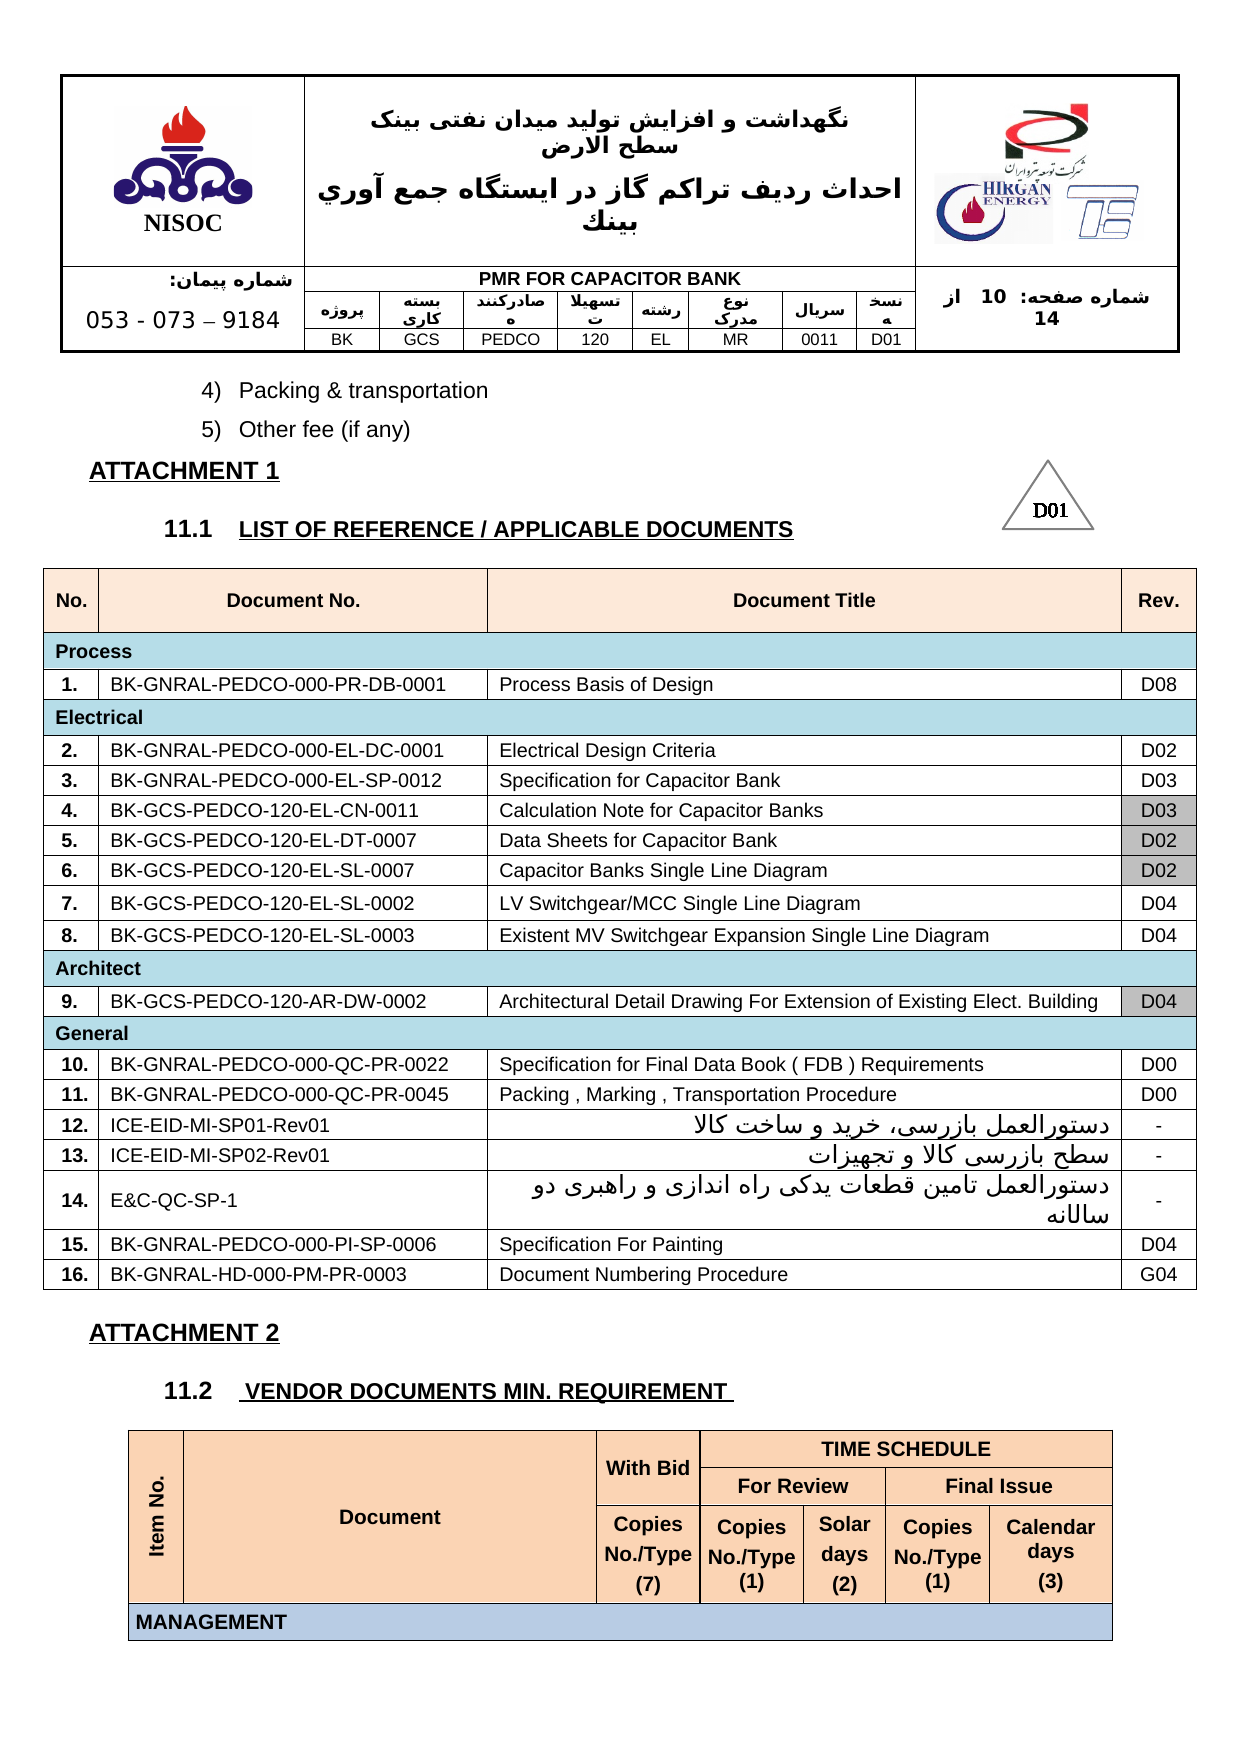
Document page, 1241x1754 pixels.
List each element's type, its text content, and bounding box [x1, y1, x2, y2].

subtitle ATTACHMENT 1 [89, 456, 1152, 485]
list Packing & transportation [201, 377, 1152, 403]
table_cell BK-GCS-PEDCO-120-EL-SL-0003 [99, 921, 487, 950]
table_cell BK-GNRAL-PEDCO-000-QC-PR-0022 [99, 1050, 487, 1079]
table_cell ICE-EID-MI-SP01-Rev01 [99, 1110, 487, 1139]
table_cell BK-GNRAL-PEDCO-000-EL-SP-0012 [99, 766, 487, 795]
table_cell - [1122, 1140, 1196, 1169]
table_cell Existent MV Switchgear Expansion Single Line Diagram [488, 921, 1121, 950]
table_cell BK-GNRAL-PEDCO-000-PR-DB-0001 [99, 670, 487, 698]
table_cell Calendar days (3) [990, 1506, 1112, 1602]
table_cell [44, 1080, 98, 1109]
table_cell Process Basis of Design [488, 670, 1121, 698]
subtitle VENDOR DOCUMENTS MIN. REQUIREMENT [164, 1376, 1152, 1404]
table_cell Architect [44, 951, 1196, 986]
table_cell D04 [1122, 921, 1196, 950]
table_header Document No. [99, 569, 487, 632]
table_cell Electrical Design Criteria [488, 736, 1121, 765]
table_cell BK-GNRAL-HD-000-PM-PR-0003 [99, 1260, 487, 1289]
table_cell D04 [1122, 1230, 1196, 1259]
list Other fee (if any) [201, 416, 1152, 443]
table_cell Capacitor Banks Single Line Diagram [488, 856, 1121, 885]
table_header No. [44, 569, 98, 632]
table_cell Copies No./Type (1) [886, 1506, 989, 1602]
table_cell [44, 1140, 98, 1169]
table_cell Final Issue [886, 1468, 1112, 1504]
table_cell BK-GCS-PEDCO-120-EL-CN-0011 [99, 796, 487, 825]
table_header Document [184, 1431, 596, 1602]
table_cell BK-GNRAL-PEDCO-000-QC-PR-0045 [99, 1080, 487, 1109]
table_cell [44, 1230, 98, 1259]
table_header TIME SCHEDULE [701, 1431, 1112, 1467]
table_cell [44, 1260, 98, 1289]
table_cell Packing , Marking , Transportation Procedure [488, 1080, 1121, 1109]
subtitle LIST OF REFERENCE / APPLICABLE DOCUMENTS [164, 514, 1152, 543]
table_cell D08 [1122, 670, 1196, 698]
table_header With Bid [597, 1431, 699, 1504]
table_cell Solar days (2) [804, 1506, 885, 1602]
table_cell Electrical [44, 700, 1196, 735]
table_cell E&C-QC-SP-1 [99, 1171, 487, 1229]
table_cell Architectural Detail Drawing For Extension of Existing Elect. Building [488, 987, 1121, 1016]
table_cell D02 [1122, 826, 1196, 855]
table_cell G04 [1122, 1260, 1196, 1289]
table_cell Data Sheets for Capacitor Bank [488, 826, 1121, 855]
table_cell [44, 1110, 98, 1139]
table_cell Calculation Note for Capacitor Banks [488, 796, 1121, 825]
table_cell LV Switchgear/MCC Single Line Diagram [488, 886, 1121, 920]
table_cell [44, 987, 98, 1016]
table_header Document Title [488, 569, 1121, 632]
picture [113, 106, 253, 208]
table_cell Specification for Capacitor Bank [488, 766, 1121, 795]
table_cell Process [44, 633, 1196, 668]
table_cell BK-GCS-PEDCO-120-EL-DT-0007 [99, 826, 487, 855]
picture [934, 103, 1089, 244]
table_cell [44, 670, 98, 698]
table_cell For Review [701, 1468, 885, 1504]
table_cell BK-GCS-PEDCO-120-EL-SL-0002 [99, 886, 487, 920]
table_cell [44, 796, 98, 825]
table_cell Copies No./Type (1) [701, 1506, 803, 1602]
table_cell [44, 886, 98, 920]
table_cell BK-GNRAL-PEDCO-000-PI-SP-0006 [99, 1230, 487, 1259]
table_cell D04 [1122, 886, 1196, 920]
table_cell BK-GCS-PEDCO-120-EL-SL-0007 [99, 856, 487, 885]
table_cell Specification for Final Data Book ( FDB ) Requirements [488, 1050, 1121, 1079]
table_cell D00 [1122, 1050, 1196, 1079]
table_cell D02 [1122, 736, 1196, 765]
subtitle ATTACHMENT 2 [89, 1318, 1152, 1346]
table_cell دستورالعمل تامین قطعات یدکی راه اندازی و راهبری دو سالانه [488, 1171, 1121, 1229]
table_cell [44, 856, 98, 885]
table_cell [44, 826, 98, 855]
table_header Rev. [1122, 569, 1196, 632]
table_cell [44, 766, 98, 795]
table_cell Copies No./Type (7) [597, 1506, 699, 1602]
table_cell BK-GNRAL-PEDCO-000-EL-DC-0001 [99, 736, 487, 765]
table_cell ICE-EID-MI-SP02-Rev01 [99, 1140, 487, 1169]
table_cell D04 [1122, 987, 1196, 1016]
table_cell دستورالعمل بازرسی، خرید و ساخت کالا [488, 1110, 1121, 1139]
table_cell [44, 1050, 98, 1079]
table_cell [44, 921, 98, 950]
table_cell [44, 1171, 98, 1229]
table_header Item No. [129, 1431, 183, 1602]
table_cell BK-GCS-PEDCO-120-AR-DW-0002 [99, 987, 487, 1016]
table_cell D03 [1122, 766, 1196, 795]
table_cell سطح بازرسی کالا و تجهیزات [488, 1140, 1121, 1169]
table_cell Document Numbering Procedure [488, 1260, 1121, 1289]
table_cell General [44, 1017, 1196, 1049]
table_cell - [1122, 1110, 1196, 1139]
table_cell D02 [1122, 856, 1196, 885]
table_cell [44, 736, 98, 765]
table_cell MANAGEMENT [129, 1604, 1112, 1640]
table_cell D03 [1122, 796, 1196, 825]
table_cell D00 [1122, 1080, 1196, 1109]
table_cell Specification For Painting [488, 1230, 1121, 1259]
table_cell - [1122, 1171, 1196, 1229]
